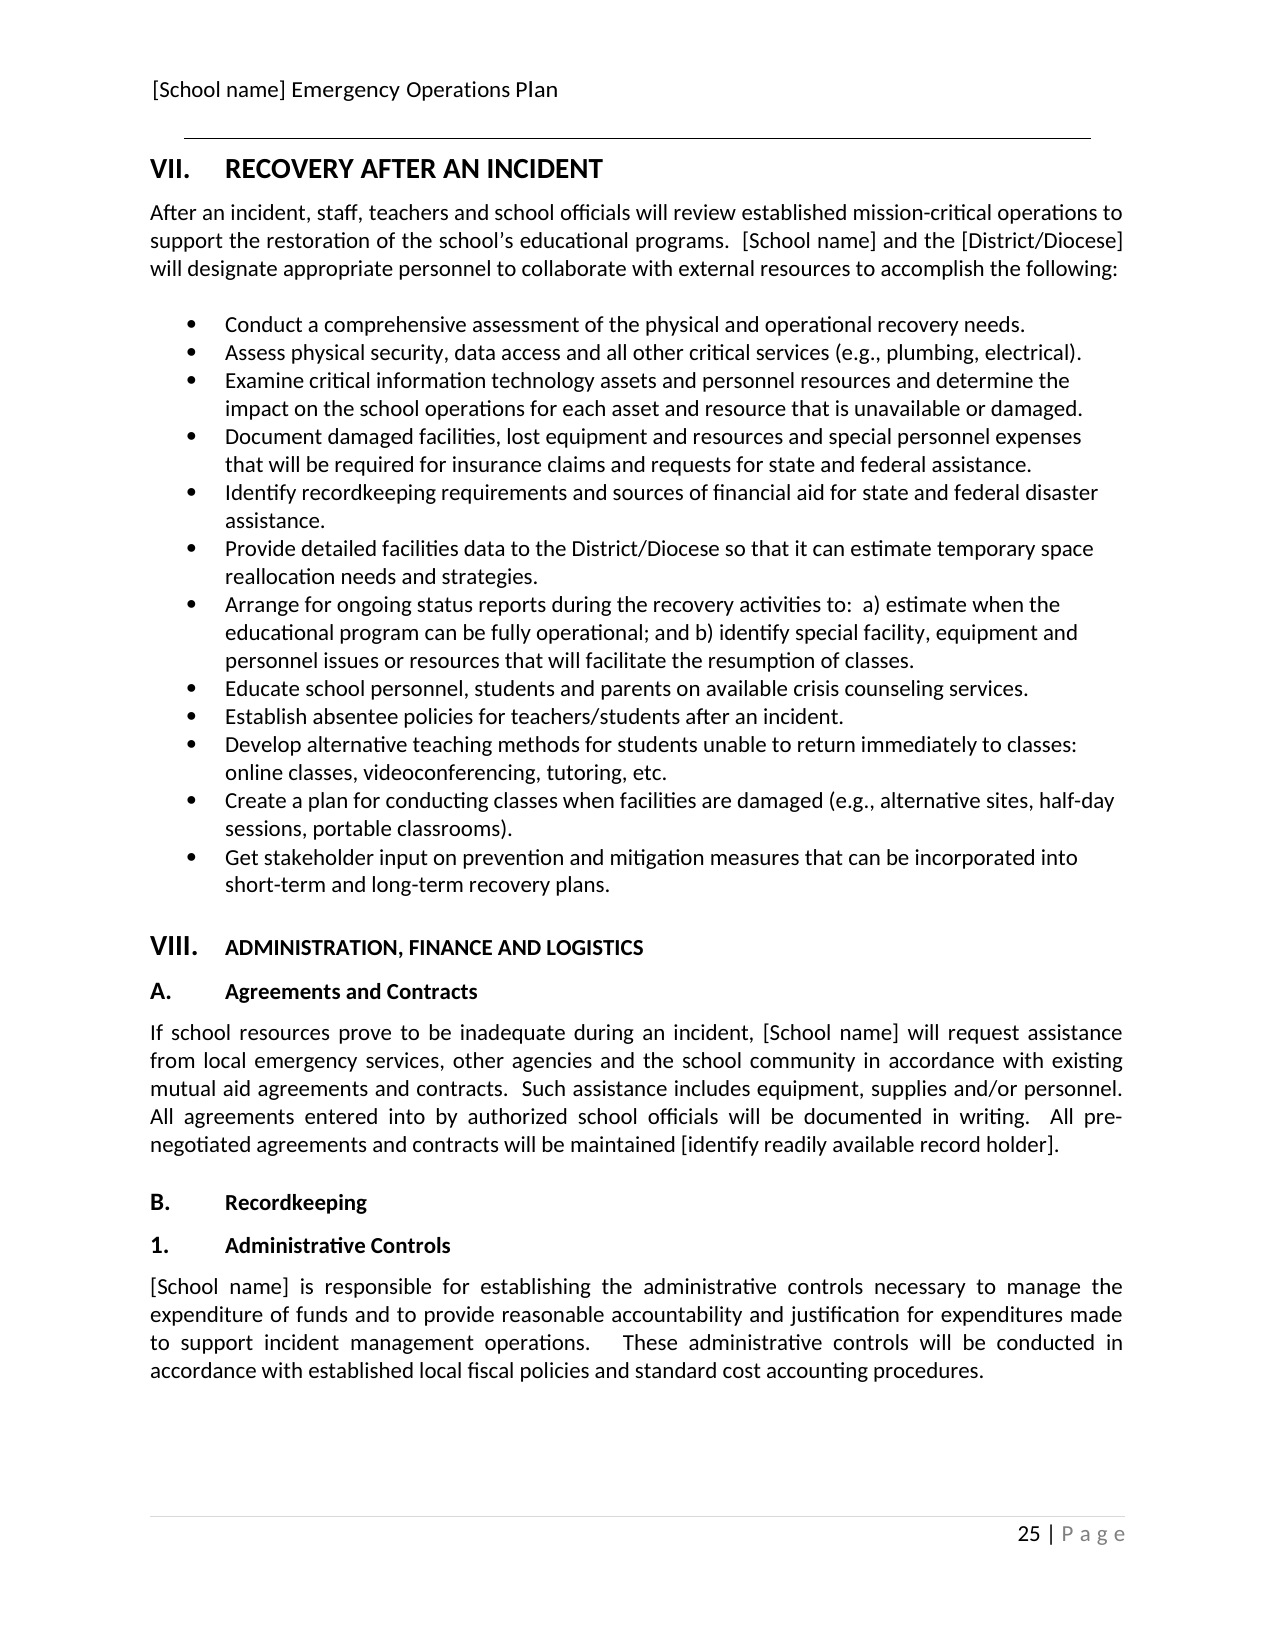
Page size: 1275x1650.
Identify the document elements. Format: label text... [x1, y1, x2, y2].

subtitle Administrative Controls [150, 1229, 1125, 1259]
list Assess physical security, data access and all other critical services (e.g., plumbing, electrical). [187, 338, 1125, 366]
subtitle Administration, Finance and Logistics [150, 927, 1125, 962]
text If school resources prove to be inadequate during an incident, [School name] will request assistance from local emergency services, other agencies and the school community in accordance with existing mutual aid agreements and contracts. Such assistance includes equipment, supplies and/or personnel. All agreements entered into by authorized school officials will be documented in writing. All pre-negotiated agreements and contracts will be maintained [identify readily available record holder]. [150, 1018, 1125, 1158]
subtitle Recovery After An Incident [150, 150, 1125, 186]
list Provide detailed facilities data to the District/Diocese so that it can estimate temporary space reallocation needs and strategies. [187, 534, 1125, 590]
list Get stakeholder input on prevention and mitigation measures that can be incorporated into short-term and long-term recovery plans. [187, 843, 1125, 899]
list Develop alternative teaching methods for students unable to return immediately to classes: online classes, videoconferencing, tutoring, etc. [187, 731, 1125, 787]
subtitle Recordkeeping [150, 1186, 1125, 1216]
list Document damaged facilities, lost equipment and resources and special personnel expenses that will be required for insurance claims and requests for state and federal assistance. [187, 422, 1125, 478]
subtitle Agreements and Contracts [150, 975, 1125, 1005]
text [School name] is responsible for establishing the administrative controls necessary to manage the expenditure of funds and to provide reasonable accountability and justification for expenditures made to support incident management operations. These administrative controls will be conducted in accordance with established local fiscal policies and standard cost accounting procedures. [150, 1272, 1125, 1384]
list Identify recordkeeping requirements and sources of financial aid for state and federal disaster assistance. [187, 478, 1125, 534]
list Establish absentee policies for teachers/students after an incident. [187, 702, 1125, 731]
text After an incident, staff, teachers and school officials will review established mission-critical operations to support the restoration of the school’s educational programs. [School name] and the [District/Diocese] will designate appropriate personnel to collaborate with external resources to accomplish the following: [150, 198, 1125, 282]
list Arrange for ongoing status reports during the recovery activities to: a) estimate when the educational program can be fully operational; and b) identify special facility, equipment and personnel issues or resources that will facilitate the resumption of classes. [187, 590, 1125, 674]
list Create a plan for conducting classes when facilities are damaged (e.g., alternative sites, half-day sessions, portable classrooms). [187, 787, 1125, 843]
list Conduct a comprehensive assessment of the physical and operational recovery needs. [187, 310, 1125, 338]
list Educate school personnel, students and parents on available crisis counseling services. [187, 674, 1125, 702]
list Examine critical information technology assets and personnel resources and determine the impact on the school operations for each asset and resource that is unavailable or damaged. [187, 366, 1125, 422]
